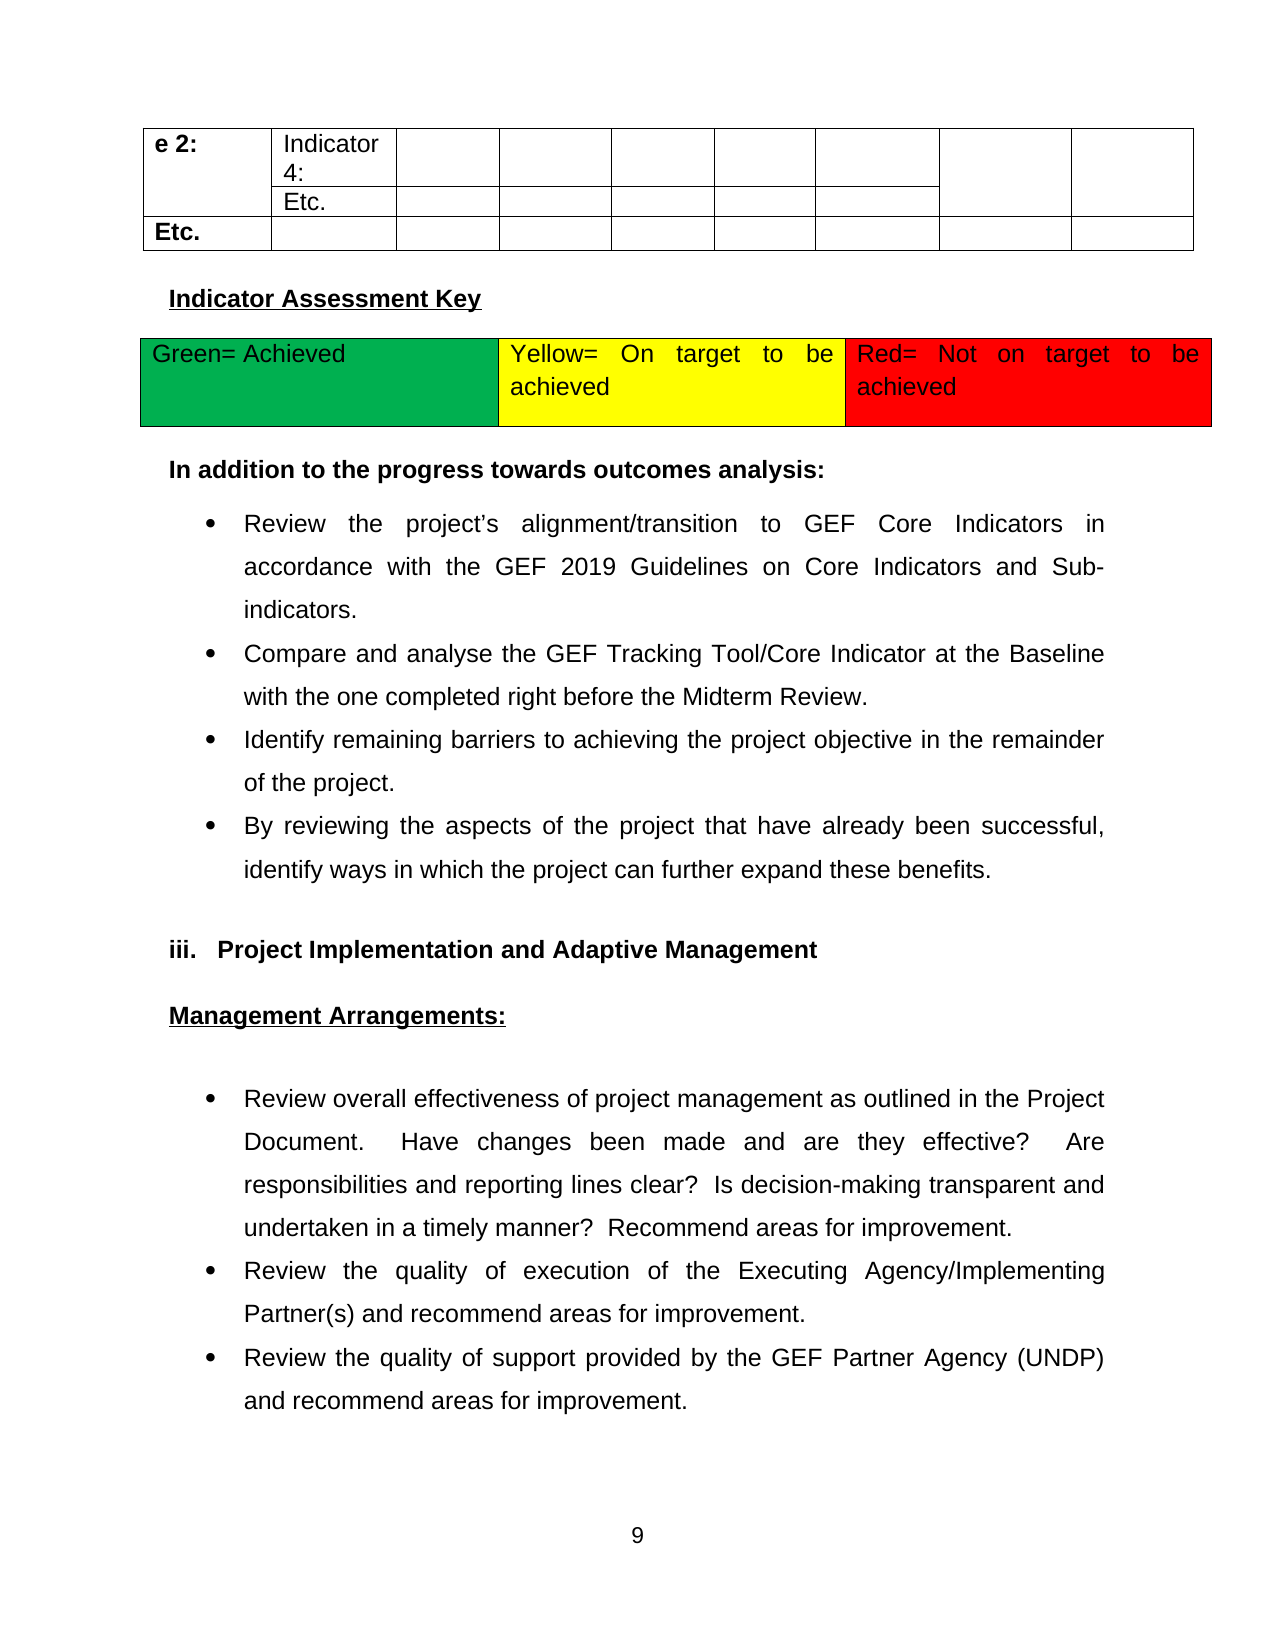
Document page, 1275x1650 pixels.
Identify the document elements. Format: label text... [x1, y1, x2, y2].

table_cell [272, 217, 396, 250]
table_cell [715, 129, 815, 186]
table_cell [715, 187, 815, 216]
table_cell [715, 217, 815, 250]
table_cell [612, 217, 714, 250]
table_cell [500, 187, 611, 216]
table_cell Etc. [272, 187, 396, 216]
list By reviewing the aspects of the project that have already been successful, identify ways in which the project can further expand these benefits. [206, 811, 1106, 883]
table_cell Outcome 2: [144, 129, 271, 216]
table_cell [397, 217, 499, 250]
subtitle iii. Project Implementation and Adaptive Management [169, 935, 1106, 964]
list Review the quality of execution of the Executing Agency/Implementing Partner(s) and recommend areas for improvement. [206, 1256, 1106, 1328]
table_cell [397, 187, 499, 216]
table_cell [816, 187, 939, 216]
table_cell [1072, 217, 1193, 250]
table_cell [940, 129, 1071, 216]
table_cell [500, 217, 611, 250]
table_cell [816, 129, 939, 186]
table_cell Indicator 4: [272, 129, 396, 186]
table_cell [1072, 129, 1193, 216]
list Review overall effectiveness of project management as outlined in the Project Document. Have changes been made and are they effective? Are responsibilities and reporting lines clear? Is decision-making transparent and undertaken in a timely manner? Recommend areas for improvement. [206, 1083, 1106, 1242]
table_cell Etc. [144, 217, 271, 250]
table_header Yellow= On target to be achieved [499, 339, 845, 426]
text Management Arrangements: [169, 1001, 1106, 1030]
list Compare and analyse the GEF Tracking Tool/Core Indicator at the Baseline with the one completed right before the Midterm Review. [206, 639, 1106, 711]
table_header Green= Achieved [141, 339, 498, 426]
list Identify remaining barriers to achieving the project objective in the remainder of the project. [206, 725, 1106, 797]
table_cell [816, 217, 939, 250]
table_cell [612, 187, 714, 216]
text Indicator Assessment Key [169, 284, 1106, 313]
table_cell [397, 129, 499, 186]
table_cell [500, 129, 611, 186]
list Review the project’s alignment/transition to GEF Core Indicators in accordance with the GEF 2019 Guidelines on Core Indicators and Sub-indicators. [206, 509, 1106, 624]
list Review the quality of support provided by the GEF Partner Agency (UNDP) and recommend areas for improvement. [206, 1342, 1106, 1414]
table_cell [612, 129, 714, 186]
table_cell [940, 217, 1071, 250]
table_header Red= Not on target to be achieved [846, 339, 1211, 426]
text In addition to the progress towards outcomes analysis: [169, 455, 1106, 484]
